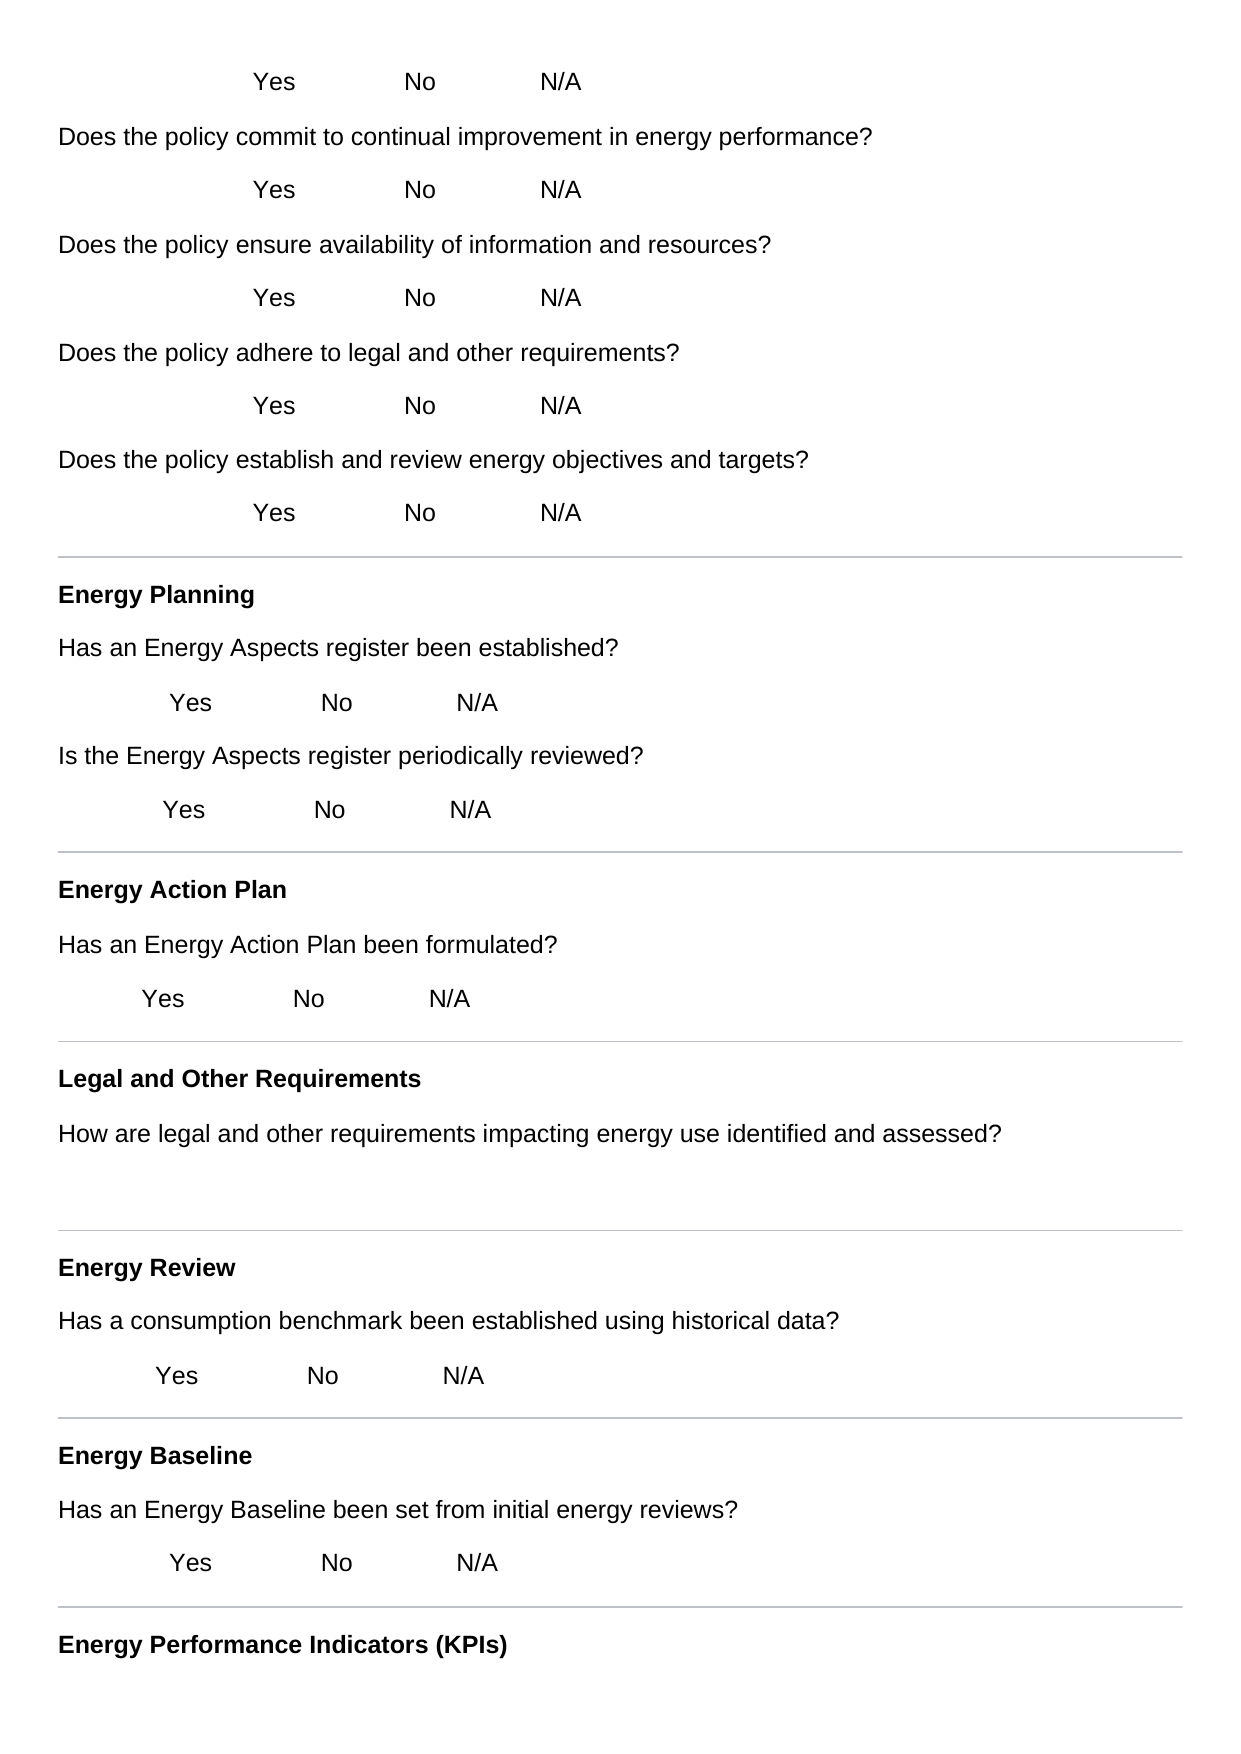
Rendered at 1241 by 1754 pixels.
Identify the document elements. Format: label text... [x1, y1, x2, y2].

text Energy Baseline [58, 1441, 1154, 1469]
text Does the policy adhere to legal and other requirements? [58, 337, 1154, 366]
text Yes No N/A [252, 283, 1154, 311]
text Yes No N/A [169, 687, 1154, 716]
text Is the Energy Aspects register periodically reviewed? [58, 741, 1154, 769]
text Does the policy commit to continual improvement in energy performance? [58, 122, 1154, 151]
text Energy Planning [58, 580, 1154, 608]
text Legal and Other Requirements [58, 1064, 1154, 1093]
text Yes No N/A [141, 984, 1154, 1013]
text Yes No N/A [252, 391, 1154, 419]
text Has an Energy Action Plan been formulated? [58, 930, 1154, 958]
text Does the policy ensure availability of information and resources? [58, 229, 1154, 258]
text Yes No N/A [252, 67, 1154, 96]
text Has an Energy Aspects register been established? [58, 633, 1154, 662]
text Has a consumption benchmark been established using historical data? [58, 1306, 1154, 1335]
text Energy Review [58, 1253, 1154, 1282]
text Yes No N/A [155, 1361, 1154, 1390]
text Energy Action Plan [58, 875, 1154, 904]
text Yes No N/A [252, 498, 1154, 527]
text Has an Energy Baseline been set from initial energy reviews? [58, 1495, 1154, 1524]
text Does the policy establish and review energy objectives and targets? [58, 445, 1154, 474]
text How are legal and other requirements impacting energy use identified and assessed? [58, 1119, 1154, 1147]
text Energy Performance Indicators (KPIs) [58, 1630, 1154, 1658]
text Yes No N/A [169, 1548, 1154, 1577]
text Yes No N/A [252, 175, 1154, 204]
text Yes No N/A [162, 795, 1154, 824]
